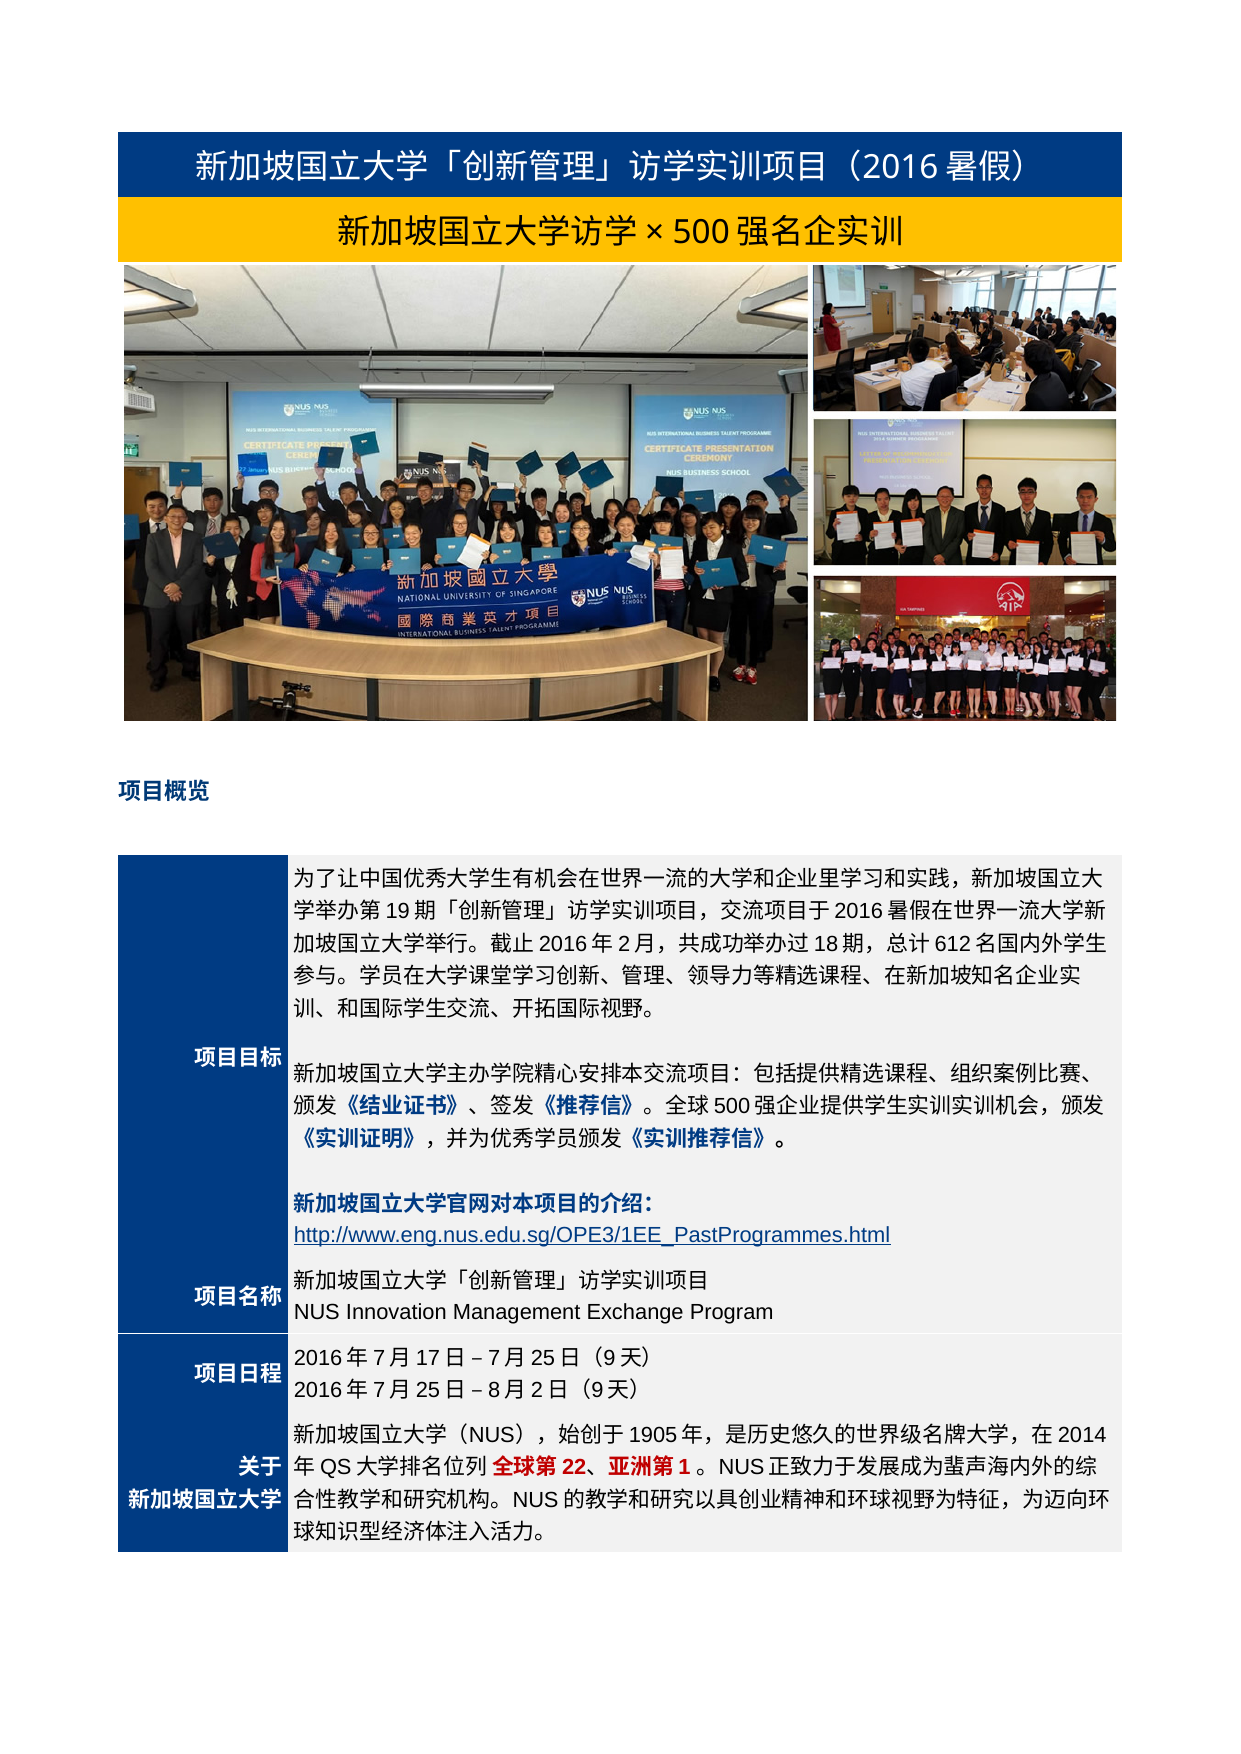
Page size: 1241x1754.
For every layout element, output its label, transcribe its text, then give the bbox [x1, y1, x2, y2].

table_cell 项目名称 [118, 1257, 288, 1333]
table_cell 关于 新加坡国立大学 [118, 1410, 288, 1552]
text 项目概览 [118, 757, 1122, 822]
table_cell [118, 262, 1122, 725]
table_cell 新加坡国立大学（NUS），始创于1905年，是历史悠久的世界级名牌大学，在2014年QS大学排名位列 全球第22、亚洲第1 。NUS正致力于发展成为蜚声海内外的综合性教学和研究机构。NUS的教学和研究以具创业精神和环球视野为特征，为迈向环球知识型经济体注入活力。 [288, 1410, 1122, 1552]
table_cell 项目日程 [118, 1334, 288, 1410]
table_header 为了让中国优秀大学生有机会在世界一流的大学和企业里学习和实践，新加坡国立大学举办第19期「创新管理」访学实训项目，交流项目于2016暑假在世界一流大学新加坡国立大学举行。截止2016年2月，共成功举办过18期，总计612名国内外学生参与。学员在大学课堂学习创新、管理、领导力等精选课程、在新加坡知名企业实训、和国际学生交流、开拓国际视野。 新加坡国立大学主办学院精心安排本交流项目：包括提供精选课程、组织案例比赛、颁发《结业证书》、签发《推荐信》。全球500强企业提供学生实训实训机会，颁发《实训证明》，并为优秀学员颁发《实训推荐信》。 新加坡国立大学官网对本项目的介绍： http://www.eng.nus.edu.sg/OPE3/1EE_PastProgrammes.html [288, 855, 1122, 1257]
table_cell 新加坡国立大学访学 × 500强名企实训 [118, 197, 1122, 262]
table_header 项目目标 [118, 855, 288, 1257]
table_header 新加坡国立大学「创新管理」访学实训项目（2016暑假） [118, 132, 1122, 197]
table_cell 2016年7月17日 – 7月25日（9天） 2016年7月25日 – 8月2日（9天） [288, 1334, 1122, 1410]
picture [124, 265, 1117, 721]
table_cell 新加坡国立大学「创新管理」访学实训项目 NUS Innovation Management Exchange Program [288, 1257, 1122, 1333]
